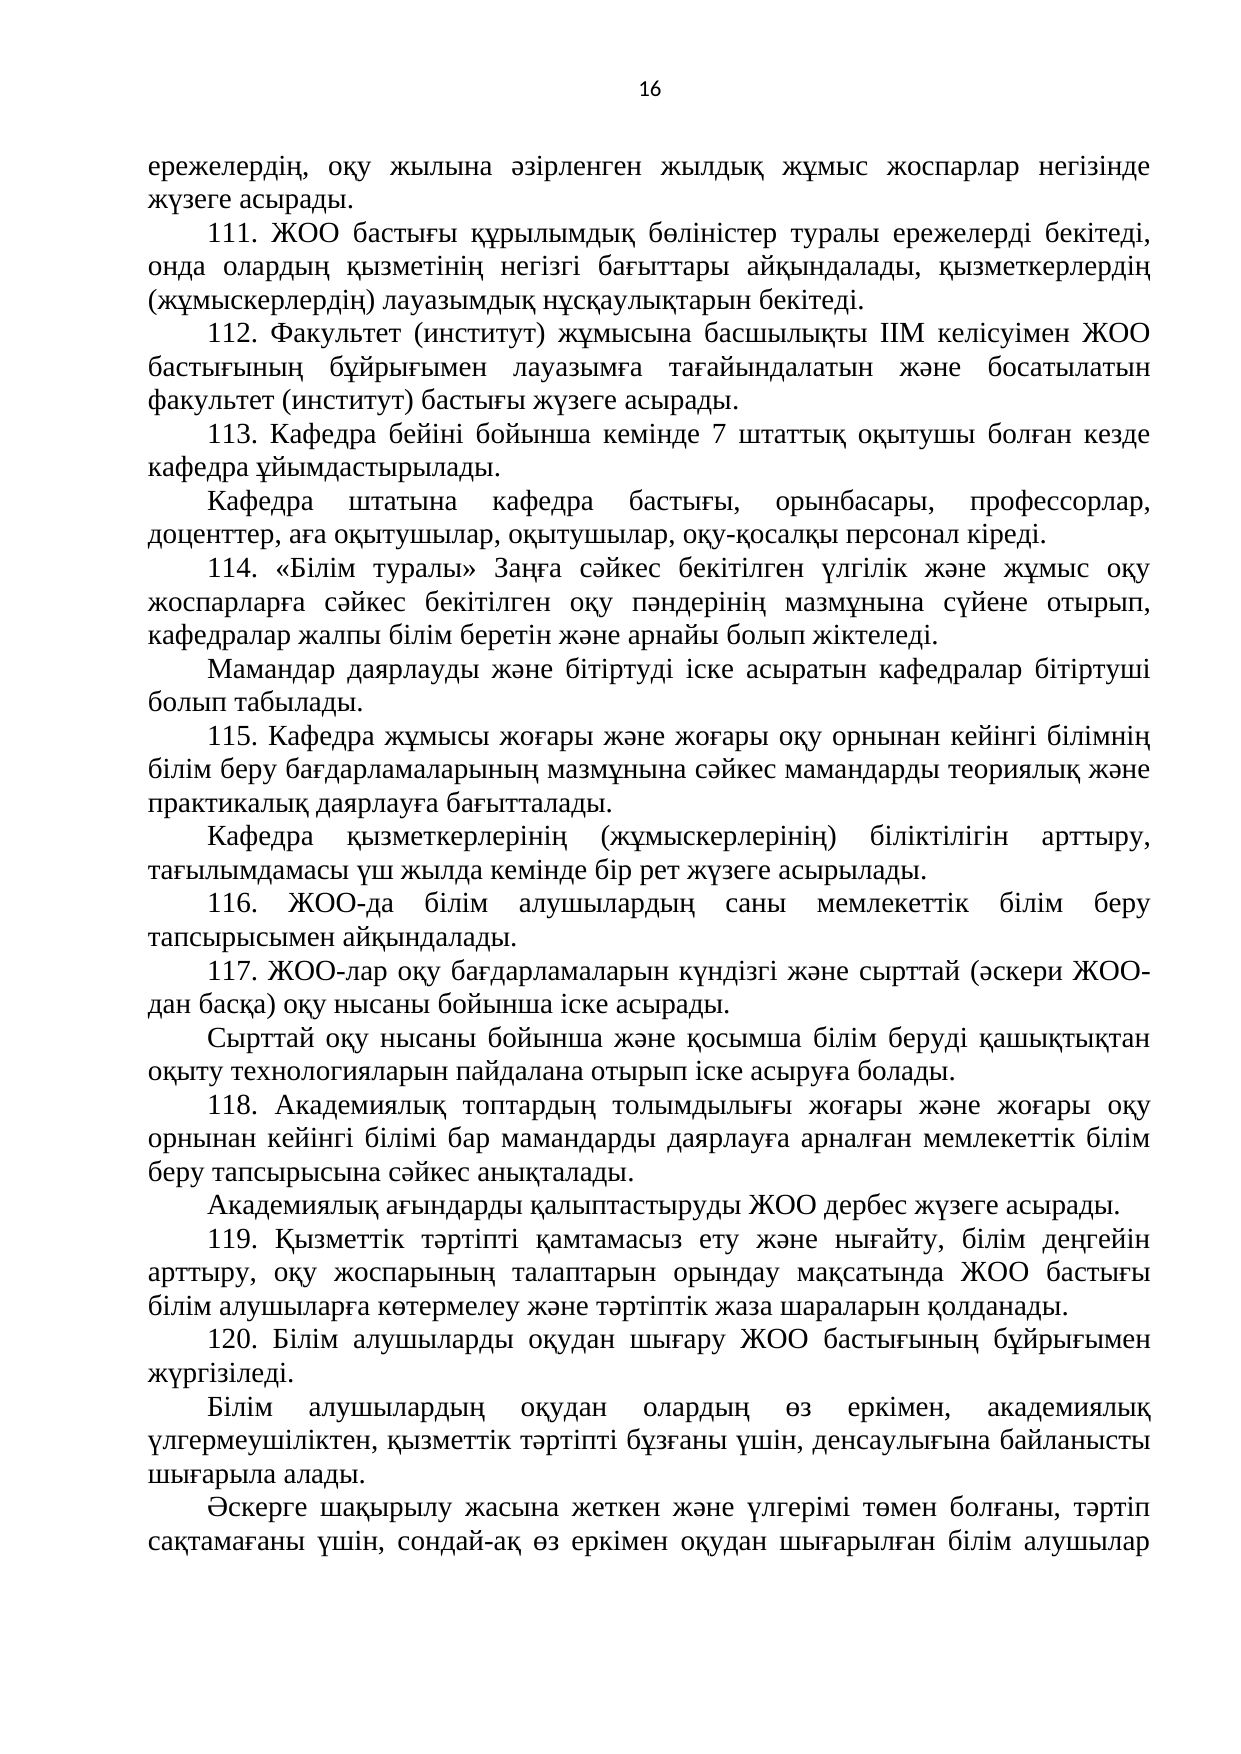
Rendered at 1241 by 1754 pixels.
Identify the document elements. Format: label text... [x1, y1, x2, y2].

list Кафедра қызметкерлерiнiң (жұмыскерлерінің) бiлiктiлiгiн арттыру, тағылымдамасы үш жылда кемiнде бiр рет жүзеге асырылады. [148, 818, 1152, 886]
list Академиялық ағындарды қалыптастыруды ЖОО дербес жүзеге асырады. [148, 1187, 1152, 1221]
text Мамандар даярлауды және бітіртуді іске асыратын кафедралар бітіртуші болып табылады. [148, 651, 1152, 718]
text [148, 1489, 1152, 1556]
text 119. Қызметтік тәртіпті қамтамасыз ету және нығайту, білім деңгейін арттыру, оқу жоспарының талаптарын орындау мақсатында ЖОО бастығы білім алушыларға көтермелеу және тәртіптік жаза шараларын қолданады. [148, 1221, 1152, 1322]
list Білім алушылардың оқудан олардың өз еркімен, академиялық үлгермеушіліктен, қызметтік тәртіпті бұзғаны үшін, денсаулығына байланысты шығарыла алады. [148, 1389, 1152, 1489]
text 114. «Білім туралы» Заңға сәйкес бекітілген үлгілік және жұмыс оқу жоспарларға сәйкес бекітілген оқу пәндерінің мазмұнына сүйене отырып, кафедралар жалпы білім беретін және арнайы болып жіктеледі. [148, 550, 1152, 651]
text 118. Академиялық топтардың толымдылығы жоғары және жоғары оқу орнынан кейінгі білімі бар мамандарды даярлауға арналған мемлекеттік білім беру тапсырысына сәйкес анықталады. [148, 1087, 1152, 1187]
text 115. Кафедра жұмысы жоғары және жоғары оқу орнынан кейінгі білімнің білім беру бағдарламаларының мазмұнына сәйкес мамандарды теориялық және практикалық даярлауға бағытталады. [148, 718, 1152, 818]
text 113. Кафедра бейіні бойынша кемінде 7 штаттық оқытушы болған кезде кафедра ұйымдастырылады. [148, 416, 1152, 483]
text Кафедра штатына кафедра бастығы, орынбасары, профессорлар, доценттер, аға оқытушылар, оқытушылар, оқу-қосалқы персонал кіреді. [148, 483, 1152, 550]
list Сырттай оқу нысаны бойынша және қосымша білім беруді қашықтықтан оқыту технологияларын пайдалана отырып іске асыруға болады. [148, 1020, 1152, 1087]
text 111. ЖОО бастығы құрылымдық бөліністер туралы ережелерді бекітеді, онда олардың қызметінің негізгі бағыттары айқындалады, қызметкерлердің (жұмыскерлердің) лауазымдық нұсқаулықтарын бекітеді. [148, 215, 1152, 315]
text 120. Білім алушыларды оқудан шығару ЖОО бастығының бұйрығымен жүргізіледі. [148, 1322, 1152, 1389]
text 117. ЖОО-лар оқу бағдарламаларын күндізгі және сырттай (әскери ЖОО-дан басқа) оқу нысаны бойынша іске асырады. [148, 953, 1152, 1020]
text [148, 148, 1152, 215]
text 116. ЖОО-да білім алушылардың саны мемлекеттік білім беру тапсырысымен айқындалады. [148, 886, 1152, 953]
text 112. Факультет (институт) жұмысына басшылықты ІІМ келісуімен ЖОО бастығының бұйрығымен лауазымға тағайындалатын және босатылатын факультет (институт) бастығы жүзеге асырады. [148, 315, 1152, 416]
